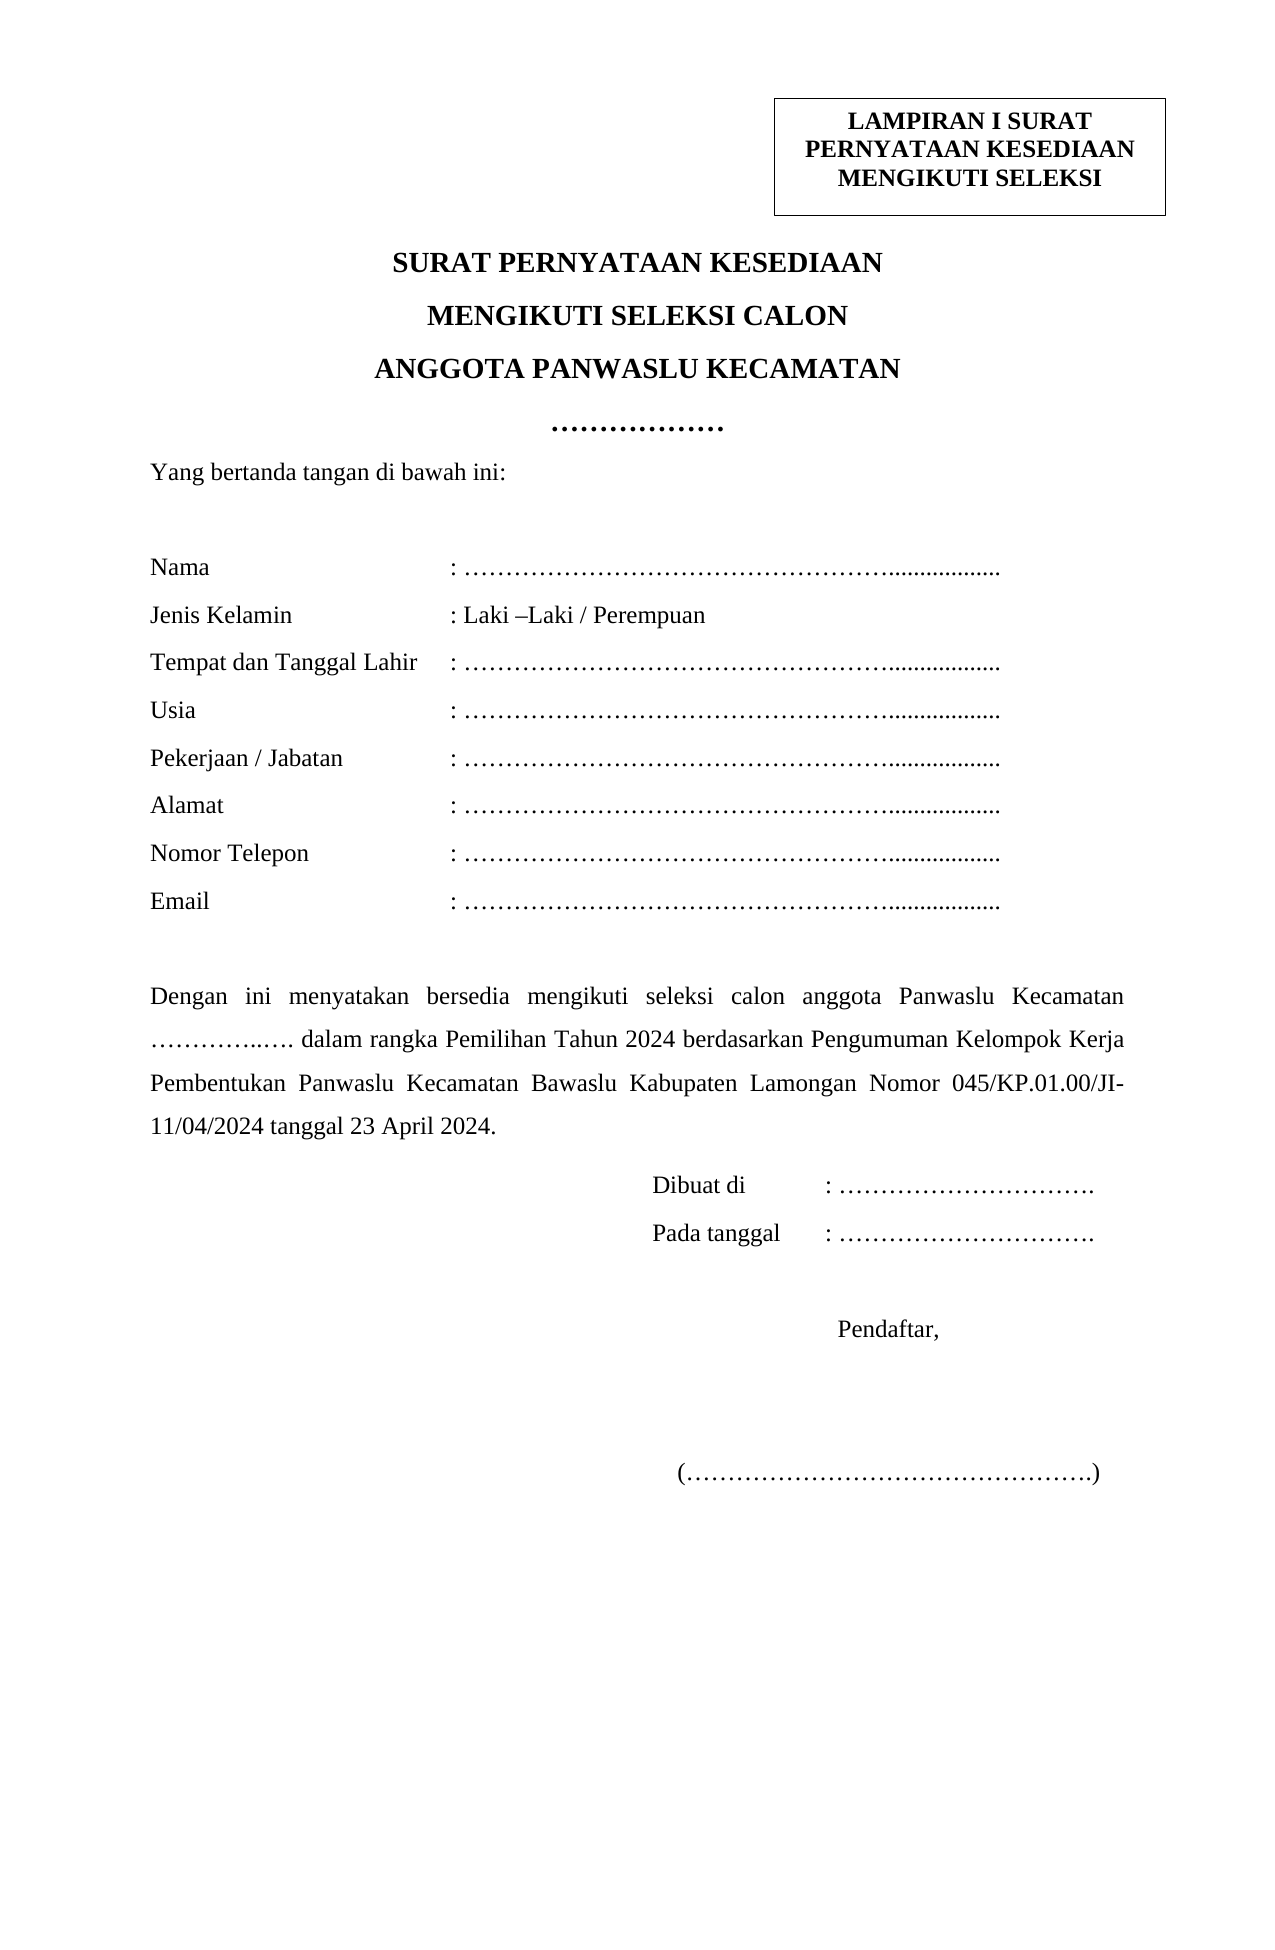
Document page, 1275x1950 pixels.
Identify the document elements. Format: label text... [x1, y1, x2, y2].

text Email : …………………………………………….................. [150, 886, 1125, 915]
text (………………………………………….) [652, 1457, 1125, 1486]
text Pada tanggal : …………………………. [652, 1218, 1125, 1247]
text Nomor Telepon : …………………………………………….................. [150, 838, 1125, 867]
text Pendaftar, [652, 1314, 1125, 1342]
text Jenis Kelamin : Laki –Laki / Perempuan [150, 600, 1125, 628]
text Dibuat di : …………………………. [652, 1171, 1125, 1199]
text SURAT PERNYATAAN KESEDIAAN [150, 245, 1125, 279]
text ……………… [150, 404, 1125, 437]
text Yang bertanda tangan di bawah ini: [150, 457, 1125, 485]
text MENGIKUTI SELEKSI CALON [150, 298, 1125, 332]
text Alamat : …………………………………………….................. [150, 791, 1125, 819]
text Tempat dan Tanggal Lahir : …………………………………………….................. [150, 647, 1125, 676]
text Dengan ini menyatakan bersedia mengikuti seleksi calon anggota Panwaslu Kecamatan …………..…. dalam rangka Pemilihan Tahun 2024 berdasarkan Pengumuman Kelompok Kerja Pembentukan Panwaslu Kecamatan Bawaslu Kabupaten Lamongan Nomor 045/KP.01.00/JI-11/04/2024 tanggal 23 April 2024. [150, 981, 1125, 1139]
text Pekerjaan / Jabatan : …………………………………………….................. [150, 743, 1125, 772]
text Usia : …………………………………………….................. [150, 695, 1125, 724]
text ANGGOTA PANWASLU KECAMATAN [150, 351, 1125, 384]
text Nama : …………………………………………….................. [150, 552, 1125, 581]
